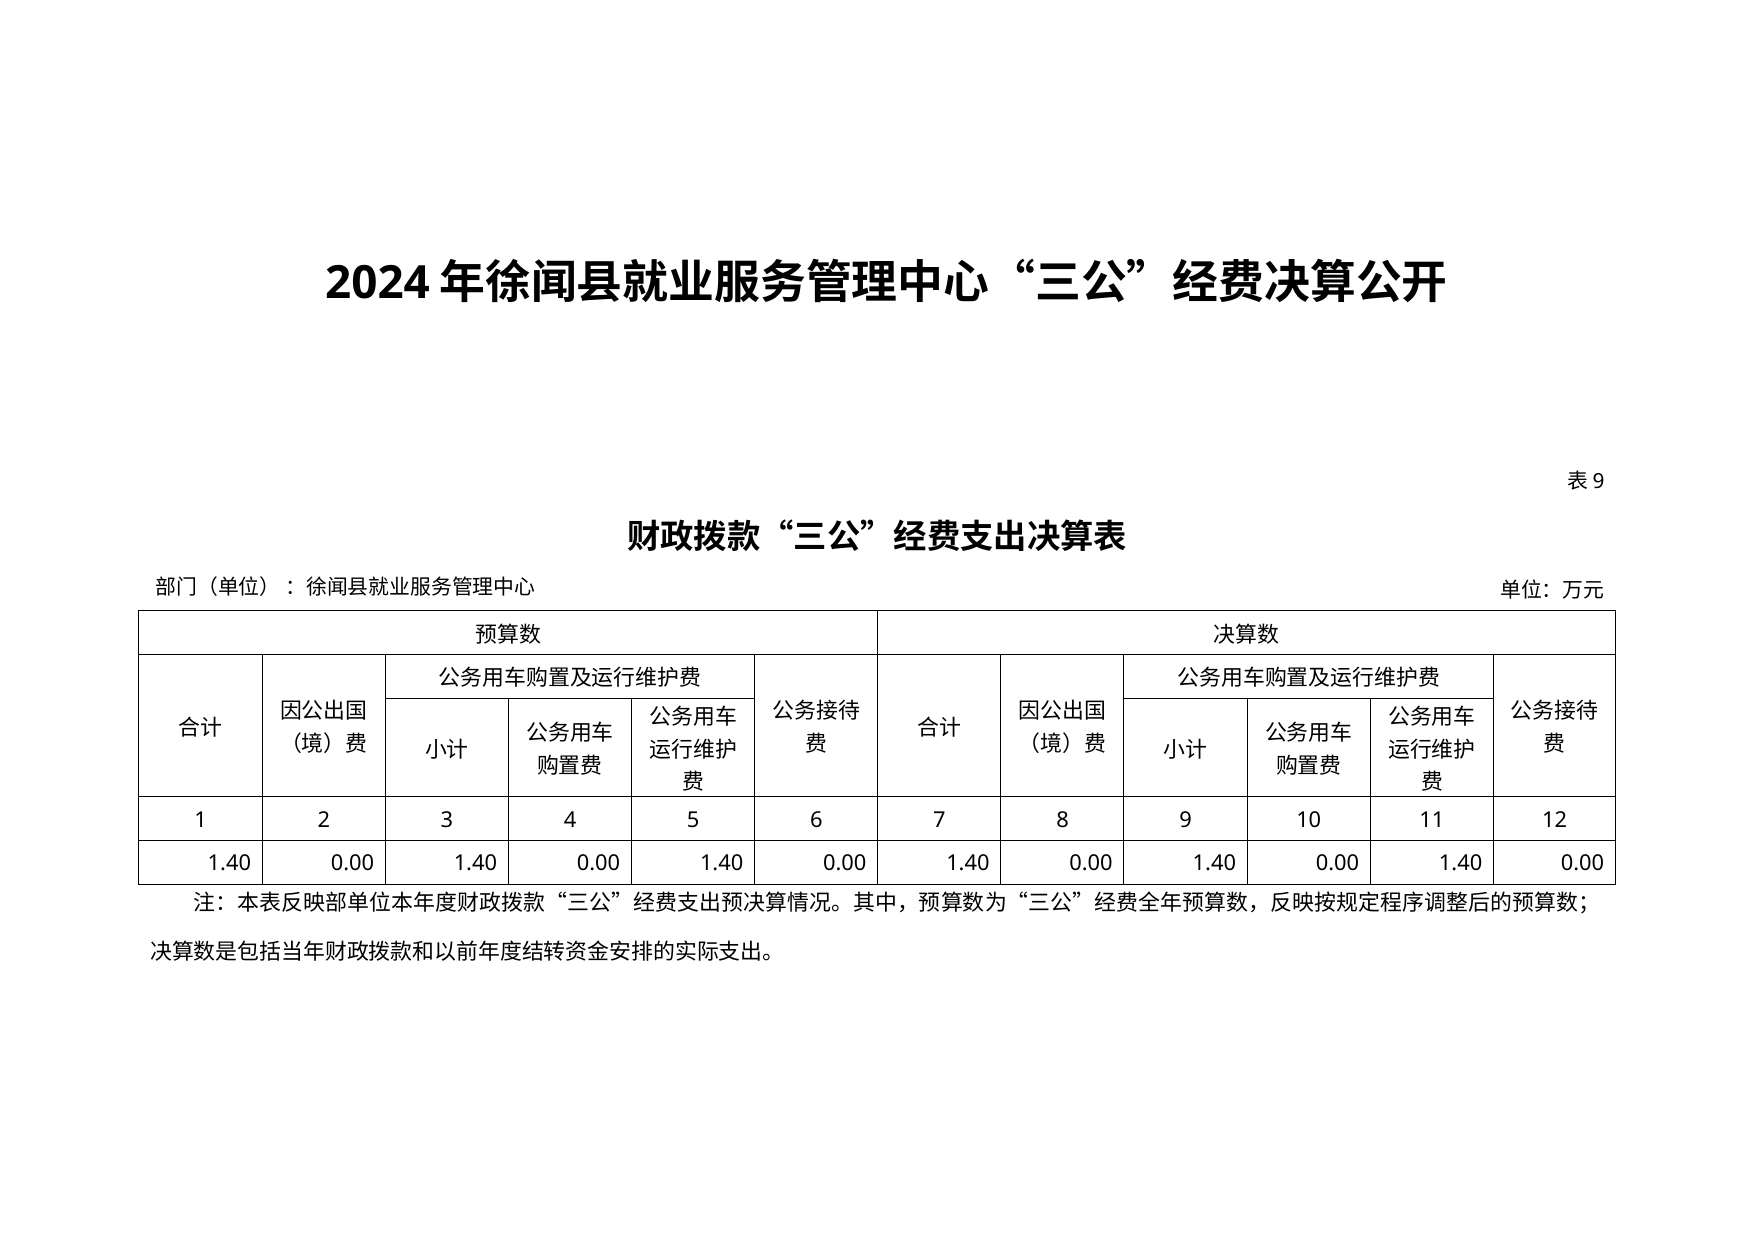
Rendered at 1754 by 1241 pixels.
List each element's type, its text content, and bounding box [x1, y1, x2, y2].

table_cell 因公出国（境）费 [1001, 655, 1123, 796]
table_cell 公务用车购置及运行维护费 [386, 655, 754, 698]
table_cell 0.00 [755, 841, 877, 884]
table_cell 12 [1494, 797, 1615, 840]
table_cell 1 [139, 797, 262, 840]
table_cell 1.40 [386, 841, 508, 884]
text 注：本表反映部单位本年度财政拨款“三公”经费支出预决算情况。其中，预算数为“三公”经费全年预算数，反映按规定程序调整后的预算数；决算数是包括当年财政拨款和以前年度结转资金安排的实际支出。 [150, 885, 1604, 966]
table_cell 0.00 [263, 841, 385, 884]
table_cell 0.00 [1248, 841, 1370, 884]
table_cell 11 [1371, 797, 1493, 840]
table_cell 7 [878, 797, 1000, 840]
table_cell 8 [1001, 797, 1123, 840]
table_cell 公务接待费 [1494, 655, 1615, 796]
table_cell 4 [509, 797, 631, 840]
table_cell 2 [263, 797, 385, 840]
table_cell 合计 [139, 655, 262, 796]
table_cell 公务用车 购置费 [1248, 699, 1370, 796]
table_cell 小计 [386, 699, 508, 796]
table_cell 合计 [878, 655, 1000, 796]
table_cell 单位：万元 [1247, 566, 1615, 610]
table_cell 1.40 [1371, 841, 1493, 884]
table_cell 6 [755, 797, 877, 840]
table_cell 1.40 [632, 841, 754, 884]
table_cell 5 [632, 797, 754, 840]
table_cell 1.40 [139, 841, 262, 884]
table_cell 0.00 [1001, 841, 1123, 884]
table_cell 公务用车 运行维护费 [632, 699, 754, 796]
table_cell 预算数 [139, 611, 877, 654]
table_cell 1.40 [1124, 841, 1247, 884]
table_cell 部门（单位） ：徐闻县就业服务管理中心 [139, 566, 1247, 610]
table_cell 公务接待费 [755, 655, 877, 796]
text 2024年徐闻县就业服务管理中心“三公”经费决算公开 [150, 230, 1604, 328]
table_cell 财政拨款“三公”经费支出决算表 [139, 501, 1615, 566]
table_cell 0.00 [1494, 841, 1615, 884]
table_cell 3 [386, 797, 508, 840]
table_cell 公务用车 运行维护费 [1371, 699, 1493, 796]
table_cell 决算数 [878, 611, 1615, 654]
table_cell 9 [1124, 797, 1247, 840]
table_header 表9 [139, 458, 1615, 501]
table_cell 公务用车 购置费 [509, 699, 631, 796]
table_cell 1.40 [878, 841, 1000, 884]
table_cell 公务用车购置及运行维护费 [1124, 655, 1493, 698]
table_cell 10 [1248, 797, 1370, 840]
table_cell 0.00 [509, 841, 631, 884]
table_cell 因公出国（境）费 [263, 655, 385, 796]
table_cell 小计 [1124, 699, 1247, 796]
